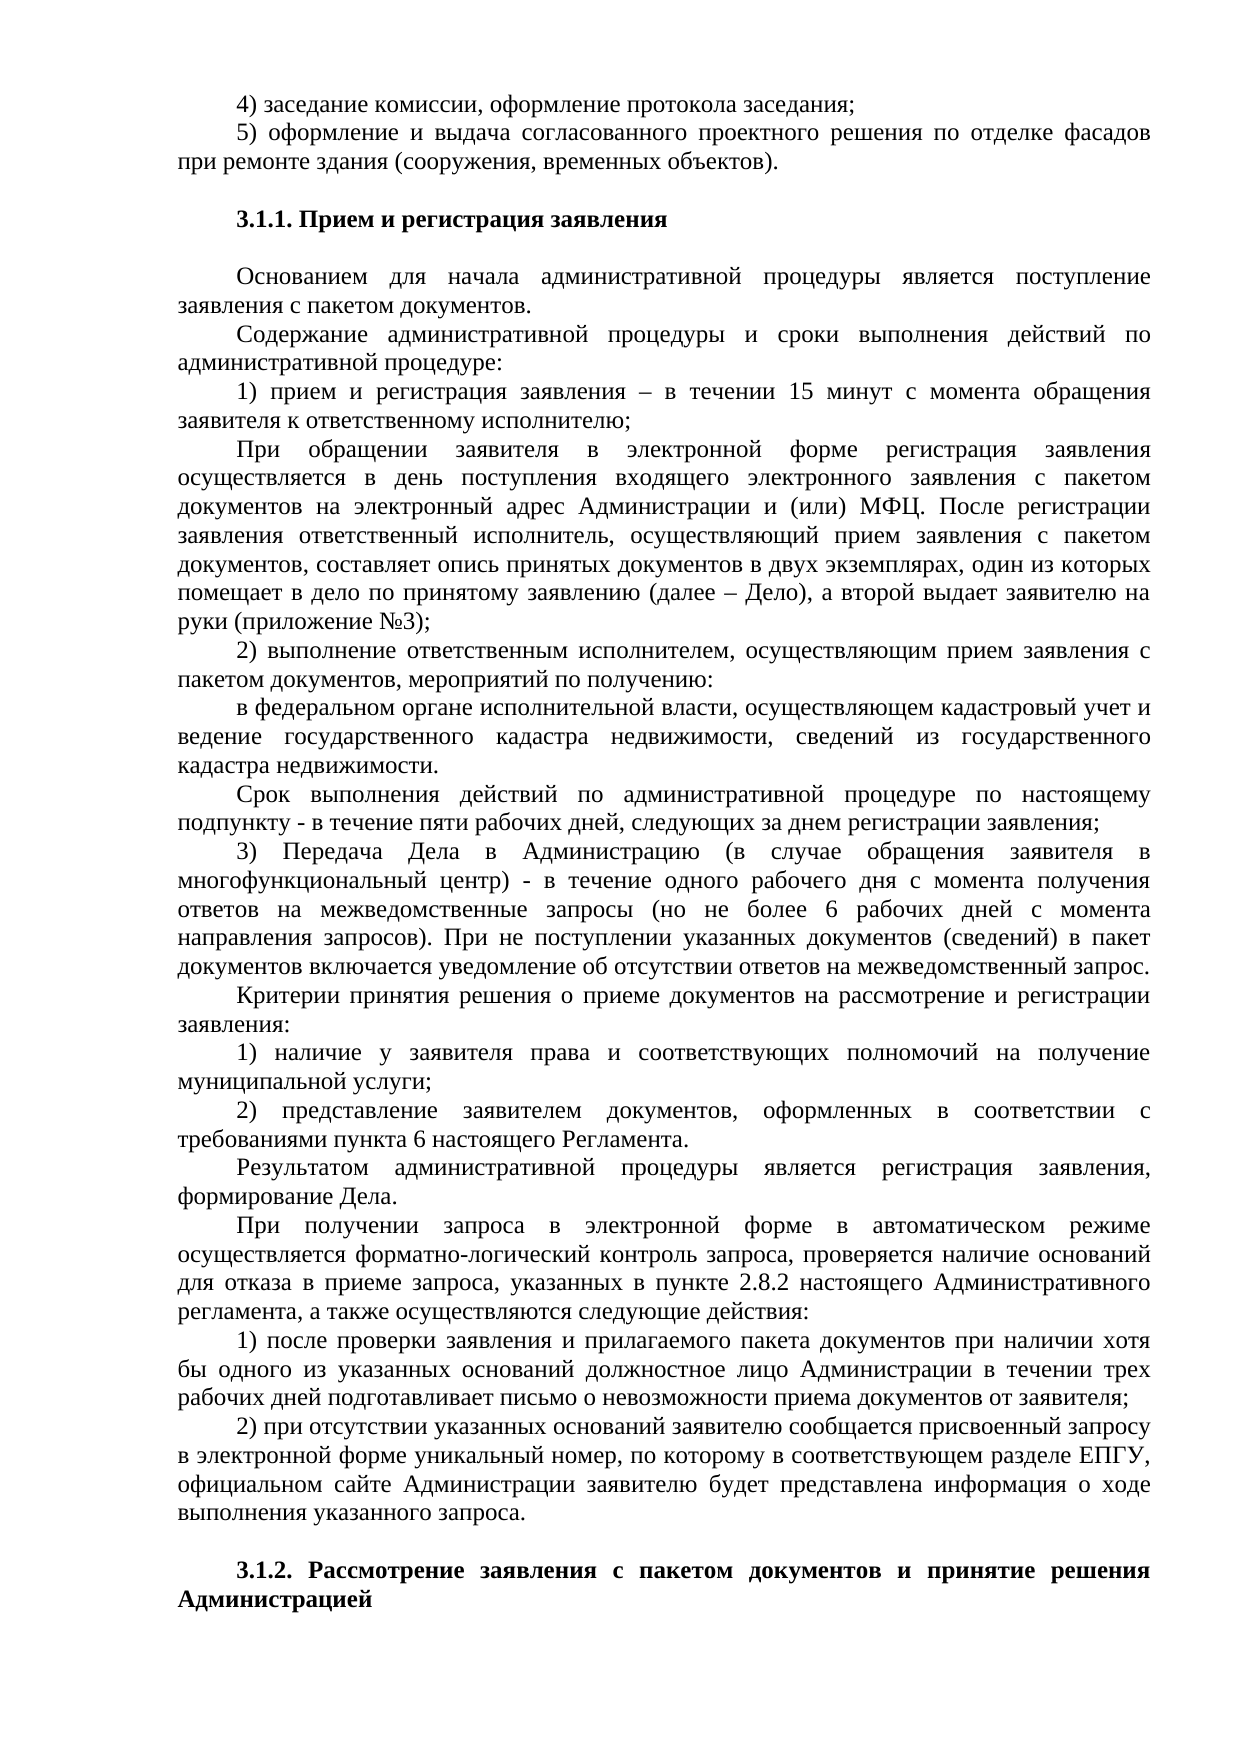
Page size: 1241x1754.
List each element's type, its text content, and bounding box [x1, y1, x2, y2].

text Критерии принятия решения о приеме документов на рассмотрение и регистрации заявления: [177, 980, 1152, 1037]
text 3) Передача Дела в Администрацию (в случае обращения заявителя в многофункциональный центр) - в течение одного рабочего дня с момента получения ответов на межведомственные запросы (но не более 6 рабочих дней с момента направления запросов). При не поступлении указанных документов (сведений) в пакет документов включается уведомление об отсутствии ответов на межведомственный запрос. [177, 836, 1152, 980]
text 3.1.2. Рассмотрение заявления с пакетом документов и принятие решения Администрацией [177, 1555, 1152, 1612]
text 1) после проверки заявления и прилагаемого пакета документов при наличии хотя бы одного из указанных оснований должностное лицо Администрации в течении трех рабочих дней подготавливает письмо о невозможности приема документов от заявителя; [177, 1325, 1152, 1411]
text 3.1.1. Прием и регистрация заявления [177, 204, 1152, 232]
text 1) наличие у заявителя права и соответствующих полномочий на получение муниципальной услуги; [177, 1037, 1152, 1095]
text в федеральном органе исполнительной власти, осуществляющем кадастровый учет и ведение государственного кадастра недвижимости, сведений из государственного кадастра недвижимости. [177, 692, 1152, 779]
text 4) заседание комиссии, оформление протокола заседания; [177, 89, 1152, 117]
text 2) выполнение ответственным исполнителем, осуществляющим прием заявления с пакетом документов, мероприятий по получению: [177, 635, 1152, 692]
text Срок выполнения действий по административной процедуре по настоящему подпункту - в течение пяти рабочих дней, следующих за днем регистрации заявления; [177, 779, 1152, 836]
text 2) при отсутствии указанных оснований заявителю сообщается присвоенный запросу в электронной форме уникальный номер, по которому в соответствующем разделе ЕПГУ, официальном сайте Администрации заявителю будет представлена информация о ходе выполнения указанного запроса. [177, 1411, 1152, 1526]
text Основанием для начала административной процедуры является поступление заявления с пакетом документов. [177, 261, 1152, 319]
text Результатом административной процедуры является регистрация заявления, формирование Дела. [177, 1152, 1152, 1210]
text При получении запроса в электронной форме в автоматическом режиме осуществляется форматно-логический контроль запроса, проверяется наличие оснований для отказа в приеме запроса, указанных в пункте 2.8.2 настоящего Административного регламента, а также осуществляются следующие действия: [177, 1210, 1152, 1325]
text При обращении заявителя в электронной форме регистрация заявления осуществляется в день поступления входящего электронного заявления с пакетом документов на электронный адрес Администрации и (или) МФЦ. После регистрации заявления ответственный исполнитель, осуществляющий прием заявления с пакетом документов, составляет опись принятых документов в двух экземплярах, один из которых помещает в дело по принятому заявлению (далее – Дело), а второй выдает заявителю на руки (приложение №3); [177, 434, 1152, 635]
text 2) представление заявителем документов, оформленных в соответствии с требованиями пункта 6 настоящего Регламента. [177, 1095, 1152, 1152]
text 1) прием и регистрация заявления – в течении 15 минут с момента обращения заявителя к ответственному исполнителю; [177, 376, 1152, 434]
text Содержание административной процедуры и сроки выполнения действий по административной процедуре: [177, 319, 1152, 376]
text 5) оформление и выдача согласованного проектного решения по отделке фасадов при ремонте здания (сооружения, временных объектов). [177, 117, 1152, 175]
